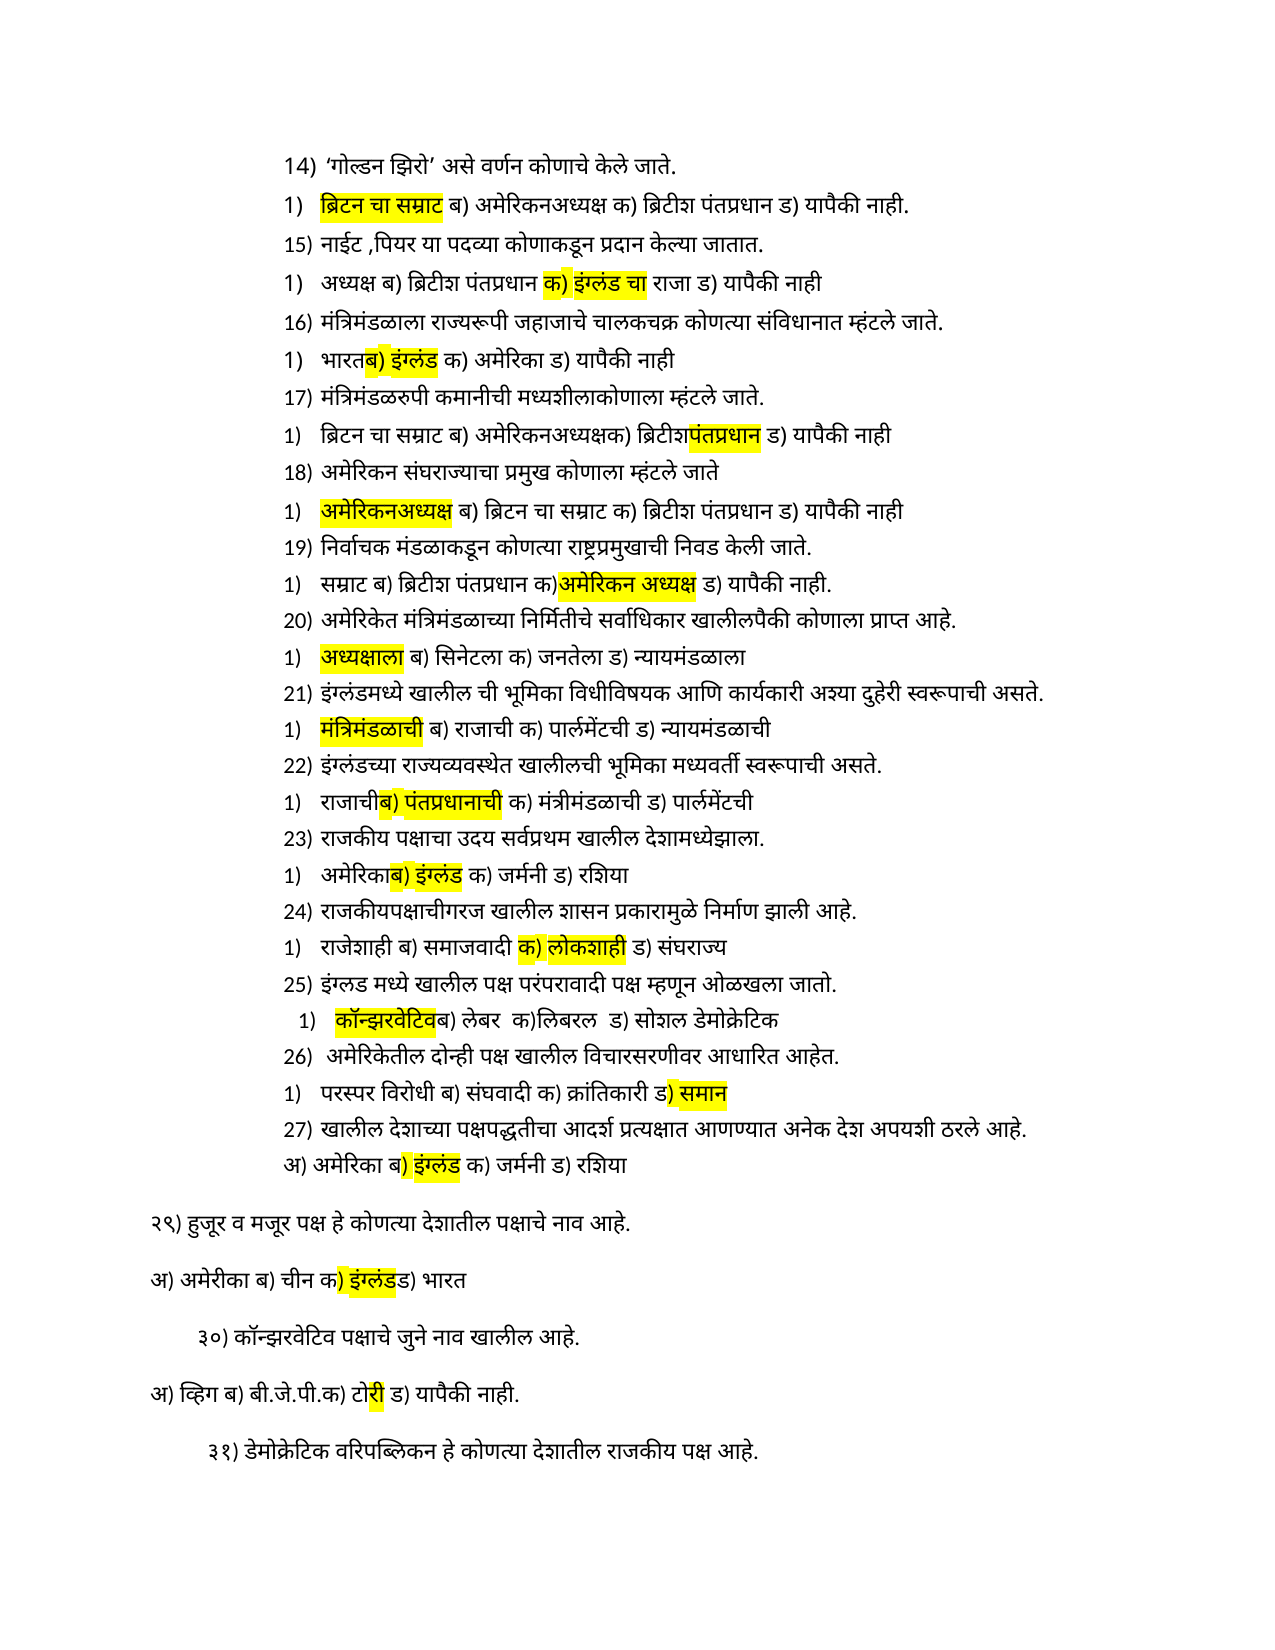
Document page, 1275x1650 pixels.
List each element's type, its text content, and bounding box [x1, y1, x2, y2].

list अमेरिकेतील दोन्ही पक्ष खालील विचारसरणीवर आधारित आहेत. [283, 1042, 1125, 1074]
list अमेरिकन संघराज्याचा प्रमुख कोणाला म्हंटले जाते [283, 458, 1125, 490]
list इंग्लंडमध्ये खालील ची भूमिका विधीविषयक आणि कार्यकारी अश्या दुहेरी स्वरूपाची असते. [283, 679, 1125, 711]
list अध्यक्ष ब) ब्रिटीश पंतप्रधान क) इंग्लंड चा राजा ड) यापैकी नाही [283, 267, 561, 300]
list अमेरिकाब) इंग्लंड क) जर्मनी ड) रशिया [283, 861, 403, 892]
list अ) अमेरिका ब) इंग्लंड क) जर्मनी ड) रशिया [413, 1152, 1125, 1183]
list सम्राट ब) ब्रिटीश पंतप्रधान क)अमेरिकन अध्यक्ष ड) यापैकी नाही. [283, 570, 1125, 602]
list ‘गोल्डन झिरो’ असे वर्णन कोणाचे केले जाते. [283, 150, 1125, 184]
list भारतब) इंग्लंड क) अमेरिका ड) यापैकी नाही [391, 344, 1125, 378]
list खालील देशाच्या पक्षपद्धतीचा आदर्श प्रत्यक्षात आणण्यात अनेक देश अपयशी ठरले आहे. [283, 1115, 1125, 1147]
text अ) अमेरीका ब) चीन क) इंग्लंडड) भारत [150, 1266, 349, 1298]
list राजकीयपक्षाचीगरज खालील शासन प्रकारामुळे निर्माण झाली आहे. [283, 897, 1125, 929]
list परस्पर विरोधी ब) संघवादी क) क्रांतिकारी ड) समान [283, 1079, 679, 1111]
list ब्रिटन चा सम्राट ब) अमेरिकनअध्यक्षक) ब्रिटीशपंतप्रधान ड) यापैकी नाही [283, 419, 1125, 453]
list निर्वाचक मंडळाकडून कोणत्या राष्ट्रप्रमुखाची निवड केली जाते. [283, 533, 1125, 565]
list इंग्लड मध्ये खालील पक्ष परंपरावादी पक्ष म्हणून ओळखला जातो. [283, 970, 1125, 1001]
list अध्यक्षाला ब) सिनेटला क) जनतेला ड) न्यायमंडळाला [283, 643, 1125, 674]
list अमेरिकनअध्यक्ष ब) ब्रिटन चा सम्राट क) ब्रिटीश पंतप्रधान ड) यापैकी नाही [283, 495, 1125, 528]
list इंग्लंडच्या राज्यव्यवस्थेत खालीलची भूमिका मध्यवर्ती स्वरूपाची असते. [283, 752, 1125, 783]
text ३१) डेमोक्रेटिक वरिपब्लिकन हे कोणत्या देशातील राजकीय पक्ष आहे. [150, 1437, 1125, 1469]
list अध्यक्ष ब) ब्रिटीश पंतप्रधान क) इंग्लंड चा राजा ड) यापैकी नाही [573, 267, 1125, 300]
text अ) व्हिग ब) बी.जे.पी.क) टोरी ड) यापैकी नाही. [150, 1380, 1125, 1412]
list राजेशाही ब) समाजवादी क) लोकशाही ड) संघराज्य [283, 933, 1125, 965]
list ब्रिटन चा सम्राट ब) अमेरिकनअध्यक्ष क) ब्रिटीश पंतप्रधान ड) यापैकी नाही. [283, 189, 1125, 223]
list मंत्रिमंडळाची ब) राजाची क) पार्लमेंटची ड) न्यायमंडळाची [283, 715, 1125, 747]
list कॉन्झरवेटिवब) लेबर क)लिबरल ड) सोशल डेमोक्रेटिक [298, 1006, 1125, 1038]
list अमेरिकेत मंत्रिमंडळाच्या निर्मितीचे सर्वाधिकार खालीलपैकी कोणाला प्राप्त आहे. [283, 606, 1125, 638]
list राजकीय पक्षाचा उदय सर्वप्रथम खालील देशामध्येझाला. [283, 824, 1125, 856]
text ३०) कॉन्झरवेटिव पक्षाचे जुने नाव खालील आहे. [150, 1323, 1125, 1355]
list अ) अमेरिका ब) इंग्लंड क) जर्मनी ड) रशिया [283, 1152, 414, 1183]
list मंत्रिमंडळरुपी कमानीची मध्यशीलाकोणाला म्हंटले जाते. [283, 383, 1125, 415]
list मंत्रिमंडळाला राज्यरूपी जहाजाचे चालकचक्र कोणत्या संविधानात म्हंटले जाते. [283, 305, 1125, 339]
list परस्पर विरोधी ब) संघवादी क) क्रांतिकारी ड) समान [679, 1079, 1125, 1111]
list राजाचीब) पंतप्रधानाची क) मंत्रीमंडळाची ड) पार्लमेंटची [283, 788, 392, 820]
list नाईट ,पियर या पदव्या कोणाकडून प्रदान केल्या जातात. [283, 228, 1125, 262]
text २९) हुजूर व मजूर पक्ष हे कोणत्या देशातील पक्षाचे नाव आहे. [150, 1209, 1125, 1240]
list अमेरिकाब) इंग्लंड क) जर्मनी ड) रशिया [415, 861, 1125, 892]
text अ) अमेरीका ब) चीन क) इंग्लंडड) भारत [349, 1266, 1125, 1298]
list भारतब) इंग्लंड क) अमेरिका ड) यापैकी नाही [283, 344, 378, 378]
list राजाचीब) पंतप्रधानाची क) मंत्रीमंडळाची ड) पार्लमेंटची [404, 788, 1125, 820]
